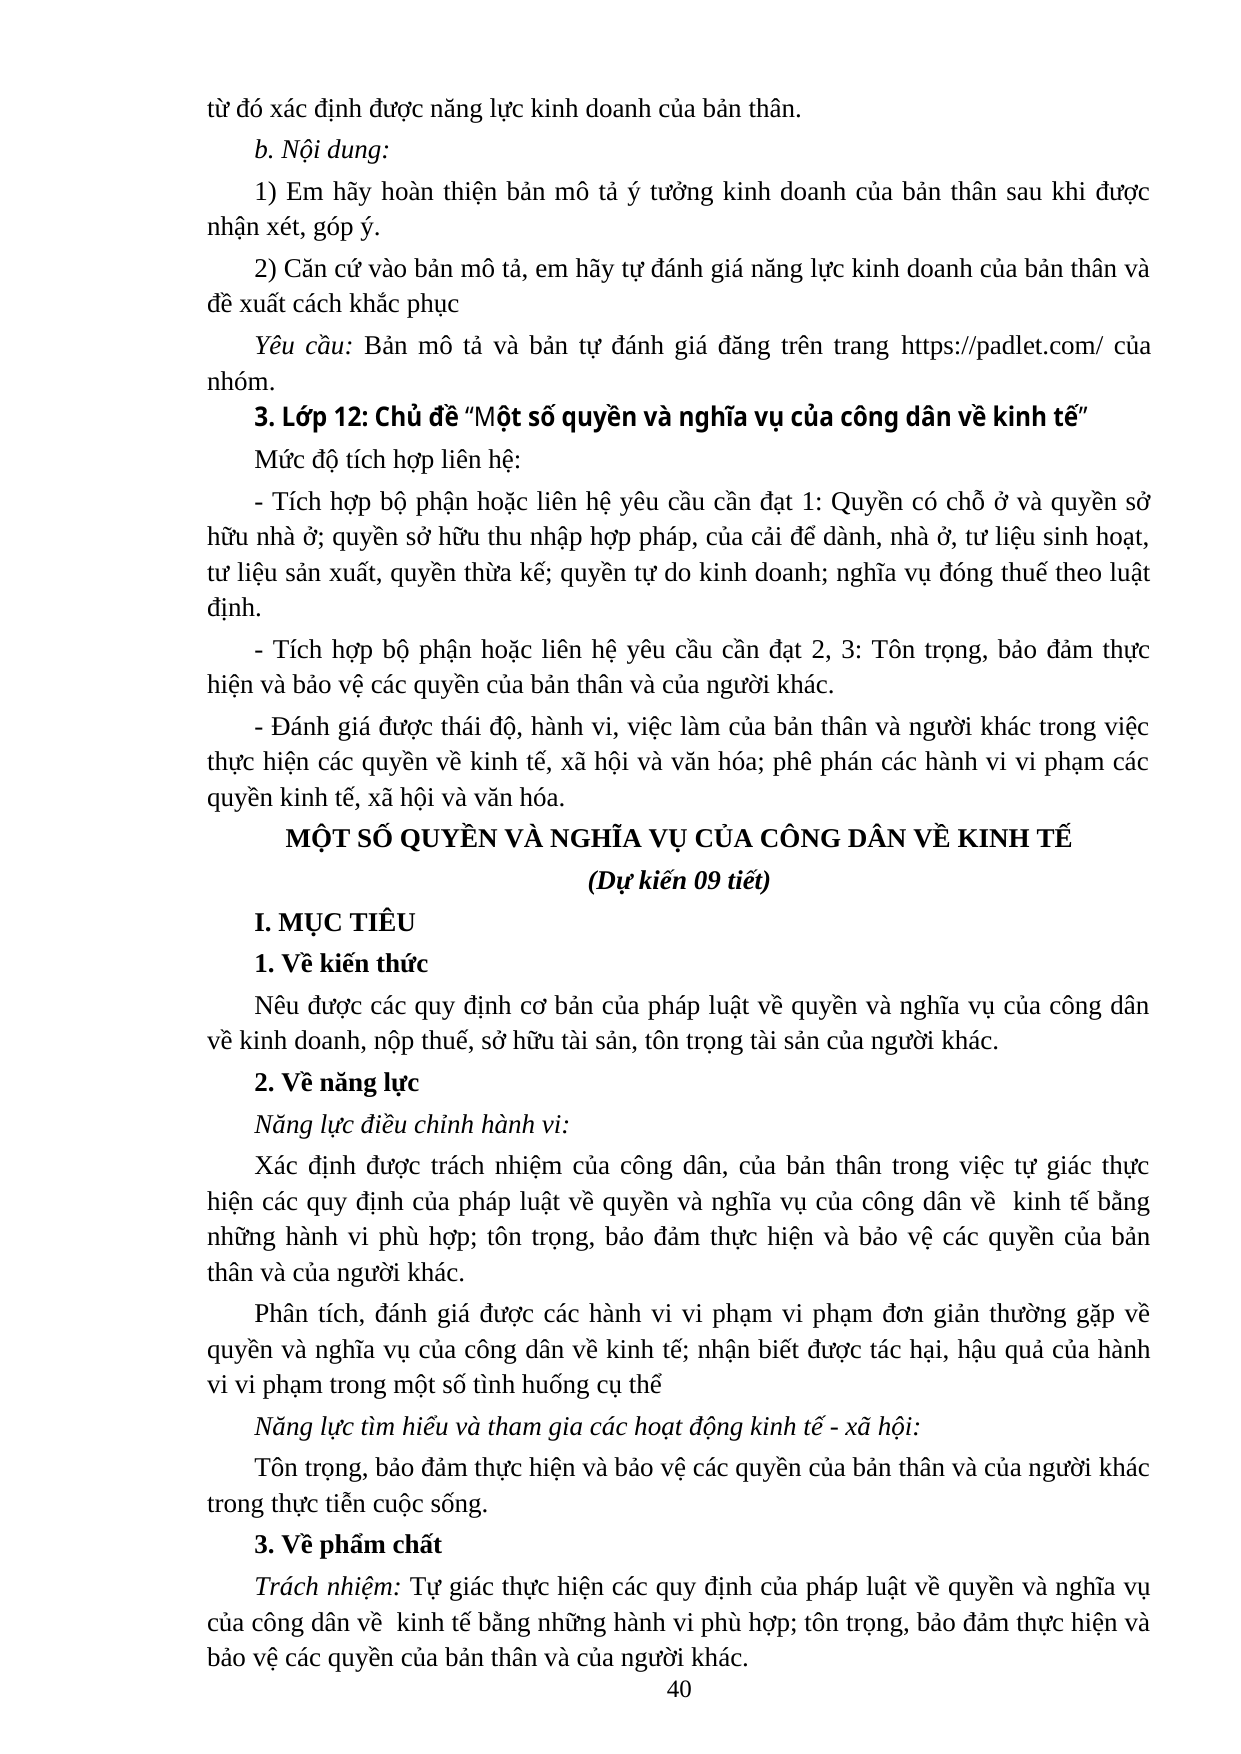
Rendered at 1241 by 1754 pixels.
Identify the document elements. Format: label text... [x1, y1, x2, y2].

text Xác định được trách nhiệm của công dân, của bản thân trong việc tự giác thực hiện các quy định của pháp luật về quyền và nghĩa vụ của công dân về kinh tế bằng những hành vi phù hợp; tôn trọng, bảo đảm thực hiện và bảo vệ các quyền của bản thân và của người khác. [207, 1146, 1152, 1288]
text b. Nội dung: [207, 130, 1152, 166]
text (Dự kiến 09 tiết) [207, 861, 1152, 896]
text 1) Em hãy hoàn thiện bản mô tả ý tưởng kinh doanh của bản thân sau khi được nhận xét, góp ý. [207, 172, 1152, 243]
text 2. Về năng lực [207, 1063, 1152, 1098]
text 1. Về kiến thức [207, 944, 1152, 980]
text 2) Căn cứ vào bản mô tả, em hãy tự đánh giá năng lực kinh doanh của bản thân và đề xuất cách khắc phục [207, 249, 1152, 320]
text Năng lực điều chỉnh hành vi: [207, 1105, 1152, 1140]
text - Tích hợp bộ phận hoặc liên hệ yêu cầu cần đạt 2, 3: Tôn trọng, bảo đảm thực hiện và bảo vệ các quyền của bản thân và của người khác. [207, 630, 1152, 701]
text - Đánh giá được thái độ, hành vi, việc làm của bản thân và người khác trong việc thực hiện các quyền về kinh tế, xã hội và văn hóa; phê phán các hành vi vi phạm các quyền kinh tế, xã hội và văn hóa. [207, 707, 1152, 813]
text Năng lực tìm hiểu và tham gia các hoạt động kinh tế - xã hội: [207, 1407, 1152, 1442]
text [207, 89, 1152, 124]
text Tôn trọng, bảo đảm thực hiện và bảo vệ các quyền của bản thân và của người khác trong thực tiễn cuộc sống. [207, 1448, 1152, 1519]
text Nêu được các quy định cơ bản của pháp luật về quyền và nghĩa vụ của công dân về kinh doanh, nộp thuế, sở hữu tài sản, tôn trọng tài sản của người khác. [207, 986, 1152, 1057]
text MỘT SỐ QUYỀN VÀ NGHĨA VỤ CỦA CÔNG DÂN VỀ KINH TẾ [207, 819, 1152, 855]
text Phân tích, đánh giá được các hành vi vi phạm vi phạm đơn giản thường gặp về quyền và nghĩa vụ của công dân về kinh tế; nhận biết được tác hại, hậu quả của hành vi vi phạm trong một số tình huống cụ thể [207, 1294, 1152, 1401]
text 3. Về phẩm chất [207, 1526, 1152, 1561]
text Trách nhiệm: Tự giác thực hiện các quy định của pháp luật về quyền và nghĩa vụ của công dân về kinh tế bằng những hành vi phù hợp; tôn trọng, bảo đảm thực hiện và bảo vệ các quyền của bản thân và của người khác. [207, 1567, 1152, 1673]
text I. MỤC TIÊU [207, 903, 1152, 938]
text 3. Lớp 12: Chủ đề “Một số quyền và nghĩa vụ của công dân về kinh tế” [207, 397, 1152, 434]
text - Tích hợp bộ phận hoặc liên hệ yêu cầu cần đạt 1: Quyền có chỗ ở và quyền sở hữu nhà ở; quyền sở hữu thu nhập hợp pháp, của cải để dành, nhà ở, tư liệu sinh hoạt, tư liệu sản xuất, quyền thừa kế; quyền tự do kinh doanh; nghĩa vụ đóng thuế theo luật định. [207, 482, 1152, 623]
text Mức độ tích hợp liên hệ: [207, 440, 1152, 476]
text Yêu cầu: Bản mô tả và bản tự đánh giá đăng trên trang https://padlet.com/ của nhóm. [207, 326, 1152, 397]
